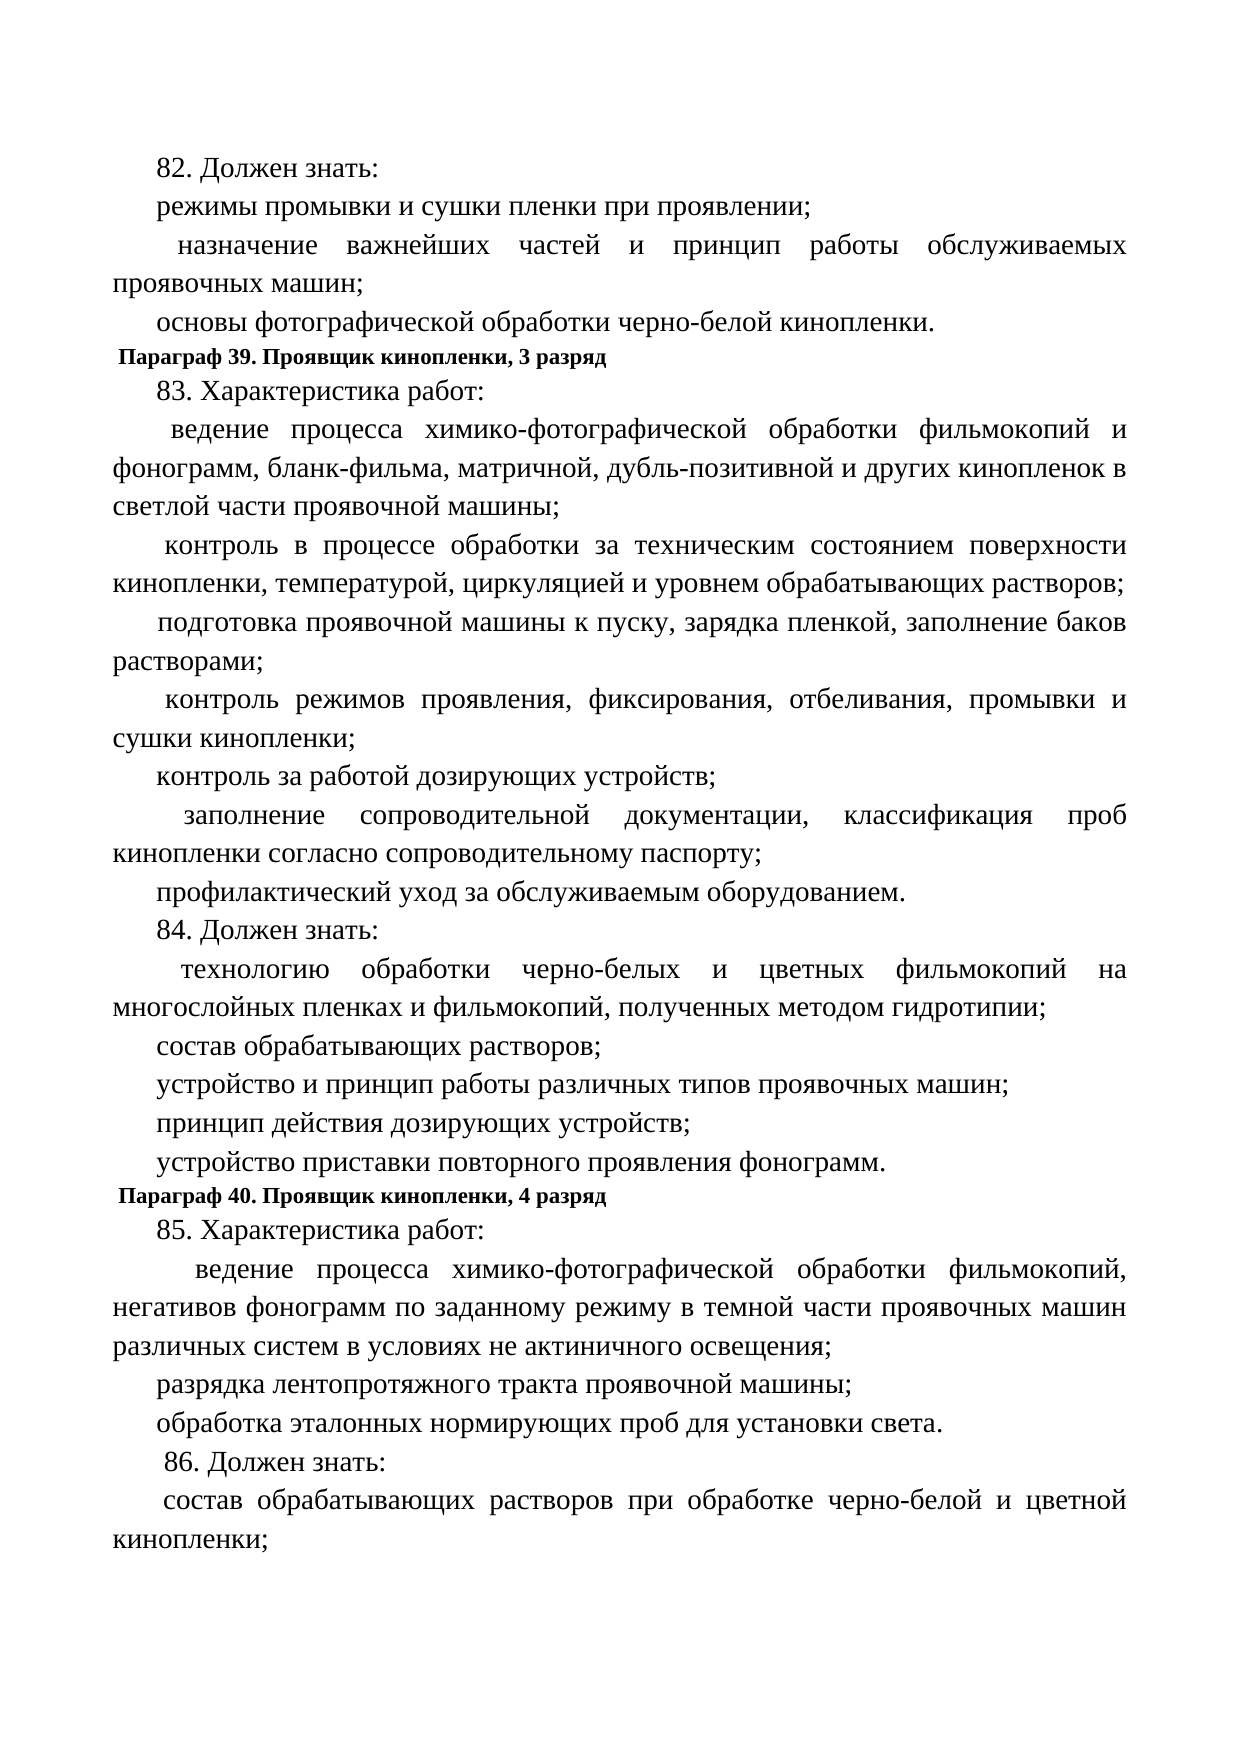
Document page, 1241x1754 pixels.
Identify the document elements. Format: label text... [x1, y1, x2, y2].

text контроль за работой дозирующих устройств; [112, 758, 1128, 792]
text технологию обработки черно-белых и цветных фильмокопий на многослойных пленках и фильмокопий, полученных методом гидротипии; [112, 951, 1128, 1023]
text принцип действия дозирующих устройств; [112, 1105, 1128, 1139]
text 82. Должен знать: [112, 150, 1128, 183]
text режимы промывки и сушки пленки при проявлении; [112, 188, 1128, 222]
text обработка эталонных нормирующих проб для установки света. [112, 1405, 1128, 1439]
text ведение процесса химико-фотографической обработки фильмокопий и фонограмм, бланк-фильма, матричной, дубль-позитивной и других кинопленок в светлой части проявочной машины; [112, 411, 1128, 522]
text основы фотографической обработки черно-белой кинопленки. [112, 304, 1128, 338]
text контроль режимов проявления, фиксирования, отбеливания, промывки и сушки кинопленки; [112, 681, 1128, 753]
text заполнение сопроводительной документации, классификация проб кинопленки согласно сопроводительному паспорту; [112, 797, 1128, 869]
text устройство приставки повторного проявления фонограмм. [112, 1144, 1128, 1177]
text 86. Должен знать: [112, 1444, 1128, 1477]
text состав обрабатывающих растворов при обработке черно-белой и цветной кинопленки; [112, 1482, 1128, 1554]
text ведение процесса химико-фотографической обработки фильмокопий, негативов фонограмм по заданному режиму в темной части проявочных машин различных систем в условиях не актиничного освещения; [112, 1251, 1128, 1362]
text 83. Характеристика работ: [112, 373, 1128, 406]
text Параграф 40. Проявщик кинопленки, 4 разряд [112, 1182, 1128, 1209]
text назначение важнейших частей и принцип работы обслуживаемых проявочных машин; [112, 227, 1128, 299]
text контроль в процессе обработки за техническим состоянием поверхности кинопленки, температурой, циркуляцией и уровнем обрабатывающих растворов; [112, 527, 1128, 599]
text 84. Должен знать: [112, 912, 1128, 946]
text подготовка проявочной машины к пуску, зарядка пленкой, заполнение баков растворами; [112, 604, 1128, 676]
text 85. Характеристика работ: [112, 1212, 1128, 1246]
text разрядка лентопротяжного тракта проявочной машины; [112, 1367, 1128, 1400]
text устройство и принцип работы различных типов проявочных машин; [112, 1067, 1128, 1100]
text профилактический уход за обслуживаемым оборудованием. [112, 874, 1128, 907]
text состав обрабатывающих растворов; [112, 1028, 1128, 1062]
text Параграф 39. Проявщик кинопленки, 3 разряд [112, 343, 1128, 369]
